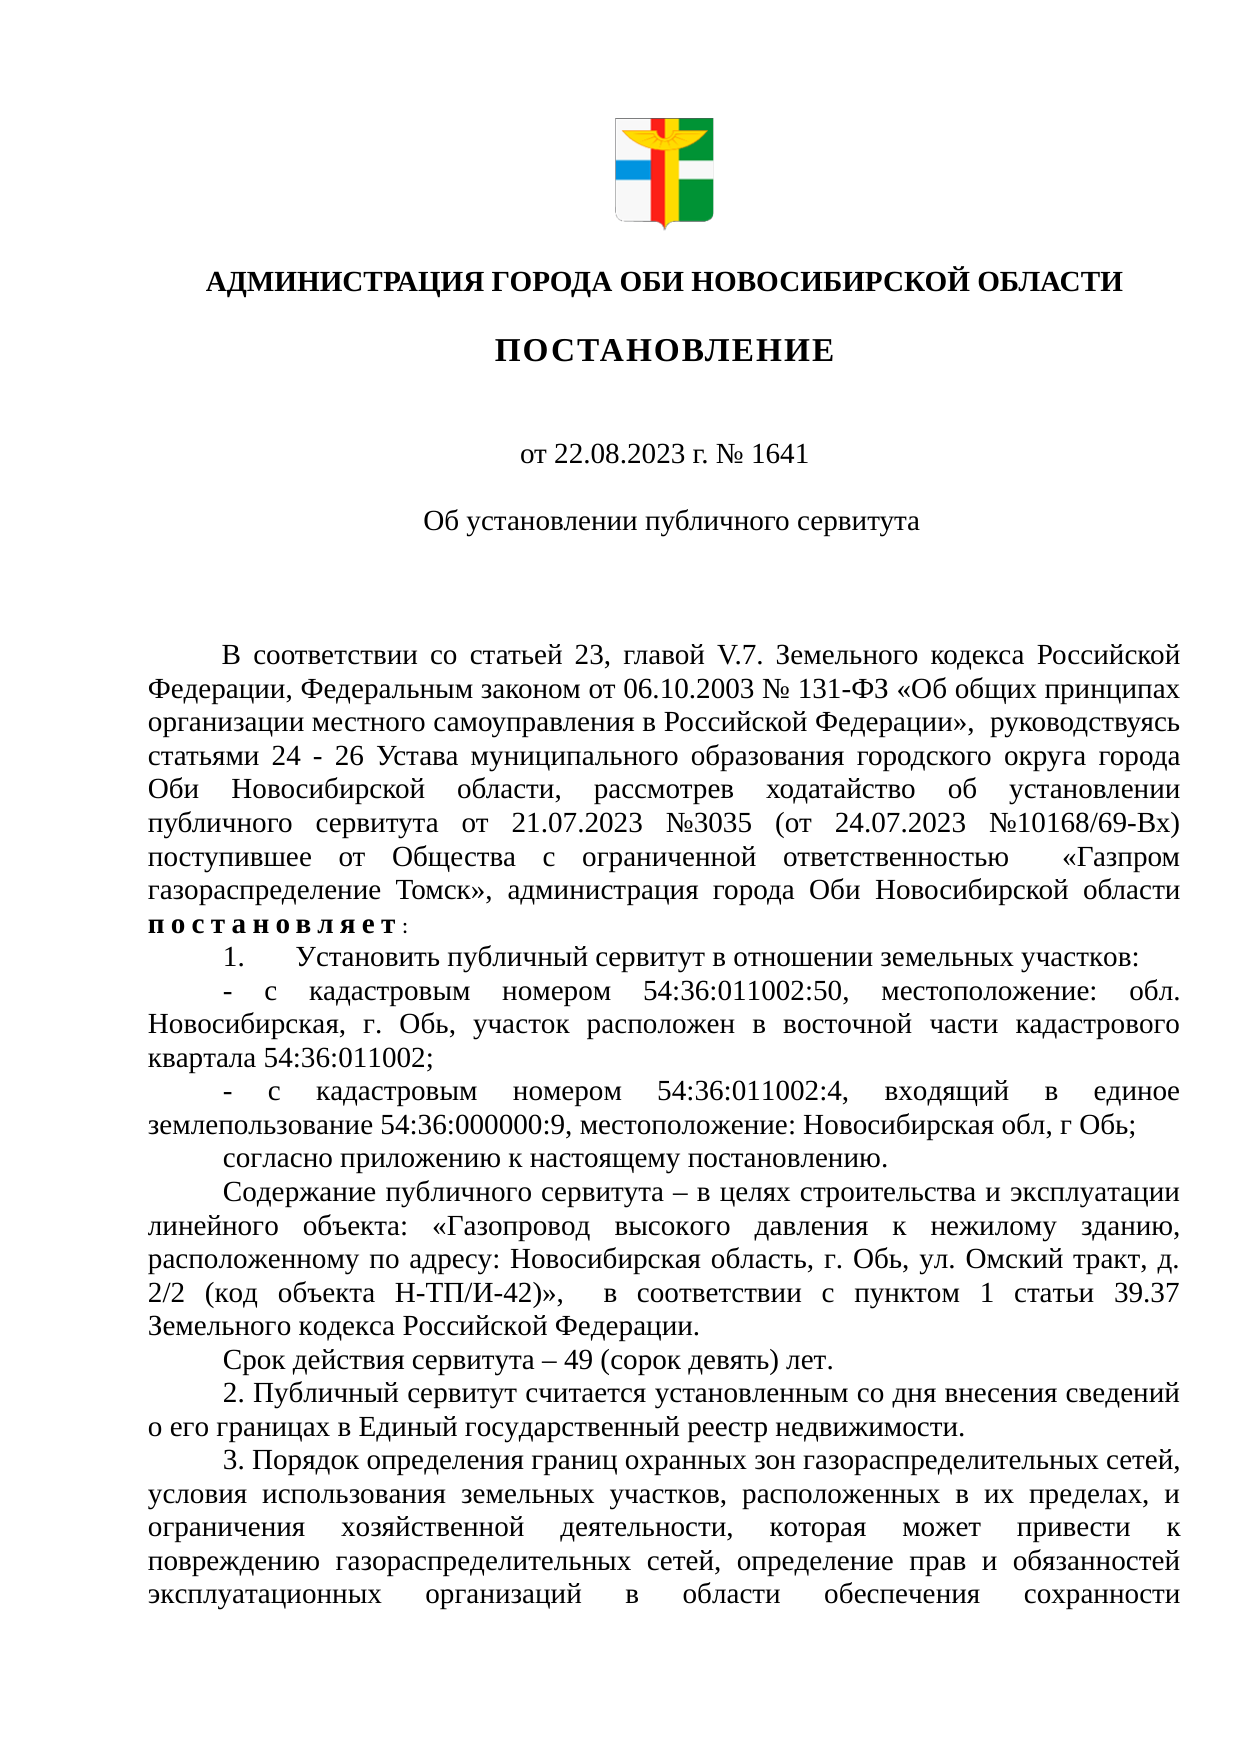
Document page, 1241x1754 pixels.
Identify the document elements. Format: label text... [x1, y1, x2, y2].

table_header [148, 118, 1181, 264]
text - с кадастровым номером 54:36:011002:4, входящий в единое землепользование 54:36:000000:9, местоположение: Новосибирская обл, г Обь; [148, 1073, 1181, 1141]
table_cell ПОСТАНОВЛЕНИЕ [148, 331, 1181, 403]
text Срок действия сервитута – 49 (сорок девять) лет. [148, 1342, 1181, 1375]
text 2. Публичный сервитут считается установленным со дня внесения сведений о его границах в Единый государственный реестр недвижимости. [148, 1375, 1181, 1442]
table_cell АДМИНИСТРАЦИЯ ГОРОДА ОБИ НОВОСИБИРСКОЙ ОБЛАСТИ [148, 264, 1181, 331]
table_cell Об установлении публичного сервитута [148, 470, 1181, 570]
text согласно приложению к настоящему постановлению. [148, 1141, 1181, 1174]
text 1. Установить публичный сервитут в отношении земельных участков: [148, 939, 1181, 973]
text В соответствии со статьей 23, главой V.7. Земельного кодекса Российской Федерации, Федеральным законом от 06.10.2003 № 131-ФЗ «Об общих принципах организации местного самоуправления в Российской Федерации», руководствуясь статьями 24 - 26 Устава муниципального образования городского округа города Оби Новосибирской области, рассмотрев ходатайство об установлении публичного сервитута от 21.07.2023 №3035 (от 24.07.2023 №10168/69-Вх) поступившее от Общества с ограниченной ответственностью «Газпром газораспределение Томск», администрация города Оби Новосибирской области постановляет: [148, 637, 1181, 939]
table_cell от 22.08.2023 г. № 1641 [148, 403, 1181, 470]
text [148, 1442, 1181, 1610]
picture [615, 118, 714, 231]
text Содержание публичного сервитута – в целях строительства и эксплуатации линейного объекта: «Газопровод высокого давления к нежилому зданию, расположенному по адресу: Новосибирская область, г. Обь, ул. Омский тракт, д. 2/2 (код объекта Н-ТП/И-42)», в соответствии с пунктом 1 статьи 39.37 Земельного кодекса Российской Федерации. [148, 1174, 1181, 1342]
text - с кадастровым номером 54:36:011002:50, местоположение: обл. Новосибирская, г. Обь, участок расположен в восточной части кадастрового квартала 54:36:011002; [148, 973, 1181, 1073]
